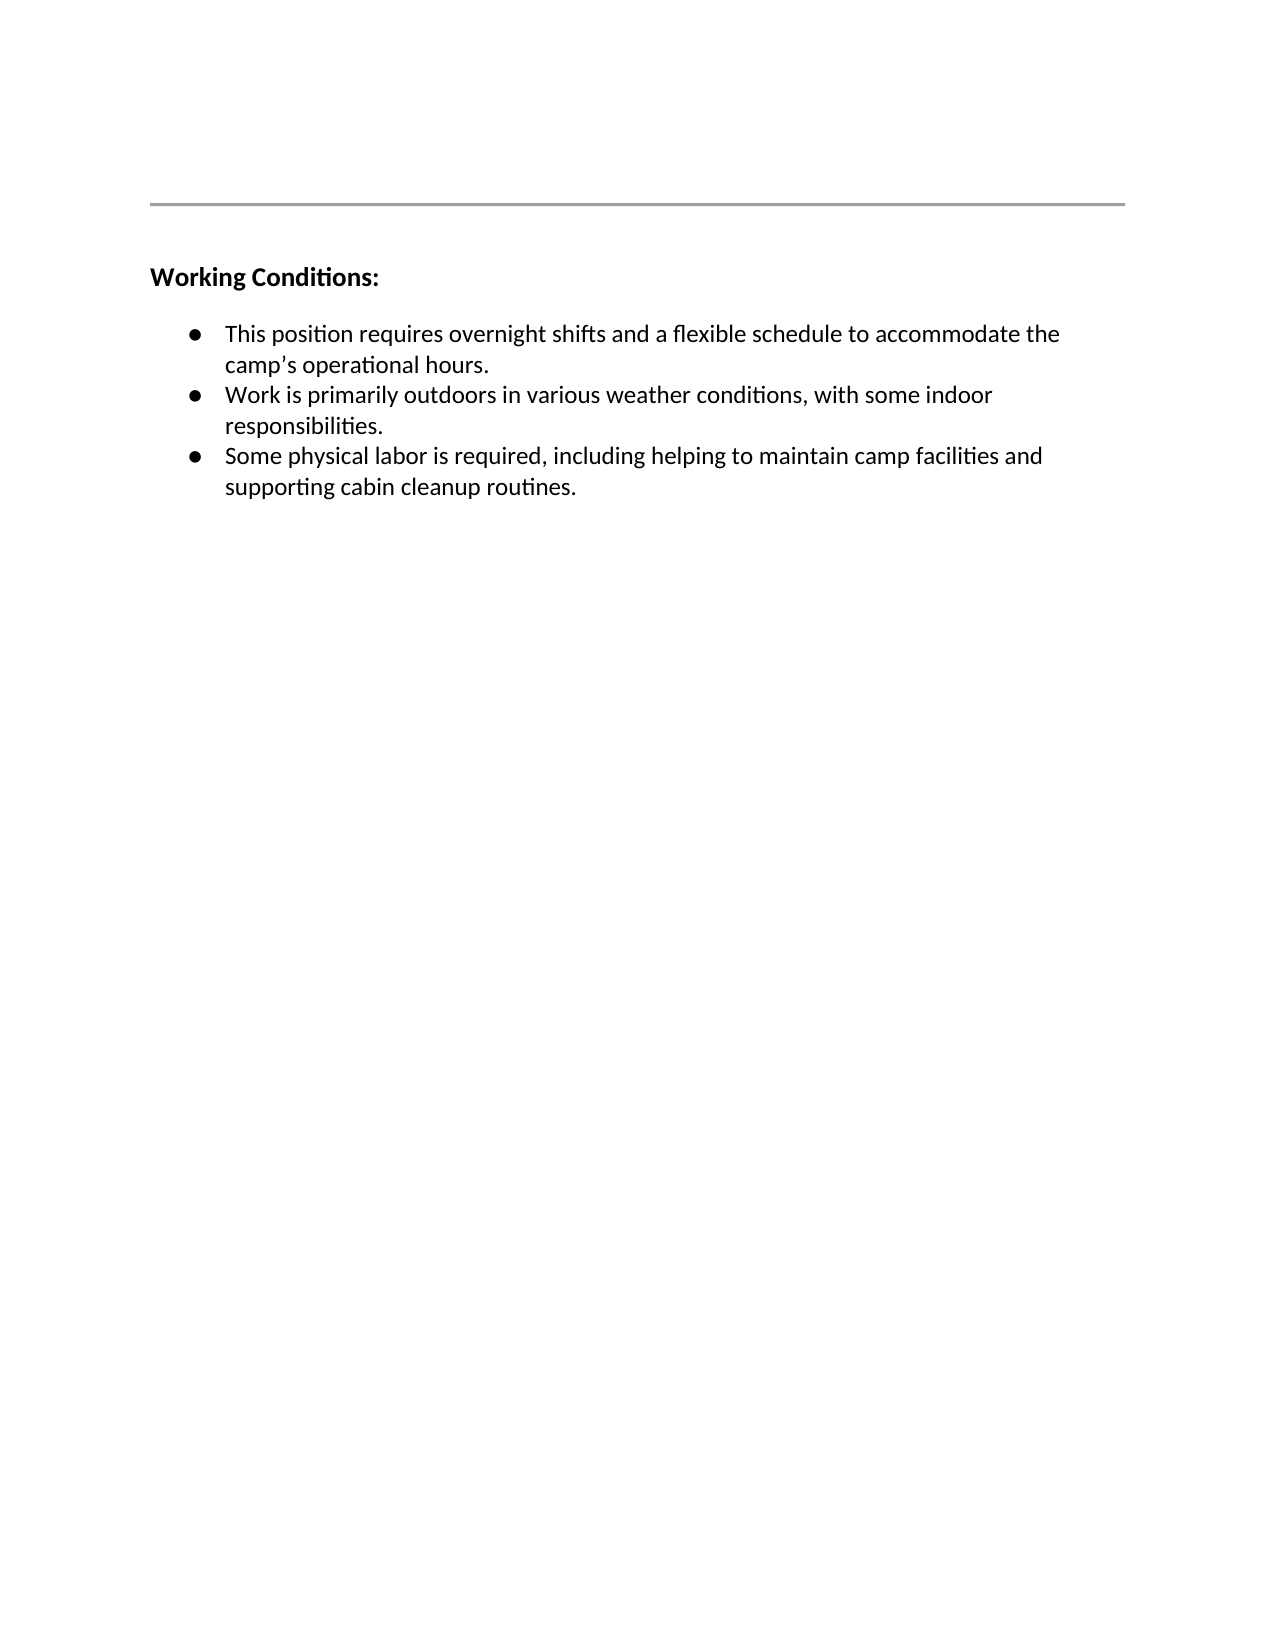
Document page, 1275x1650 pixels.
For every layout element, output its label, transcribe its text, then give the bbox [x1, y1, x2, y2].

subtitle Working Conditions: [150, 260, 1125, 293]
list Some physical labor is required, including helping to maintain camp facilities and supporting cabin cleanup routines. [187, 441, 1125, 502]
list Work is primarily outdoors in various weather conditions, with some indoor responsibilities. [187, 379, 1125, 441]
list This position requires overnight shifts and a flexible schedule to accommodate the camp’s operational hours. [187, 318, 1125, 379]
